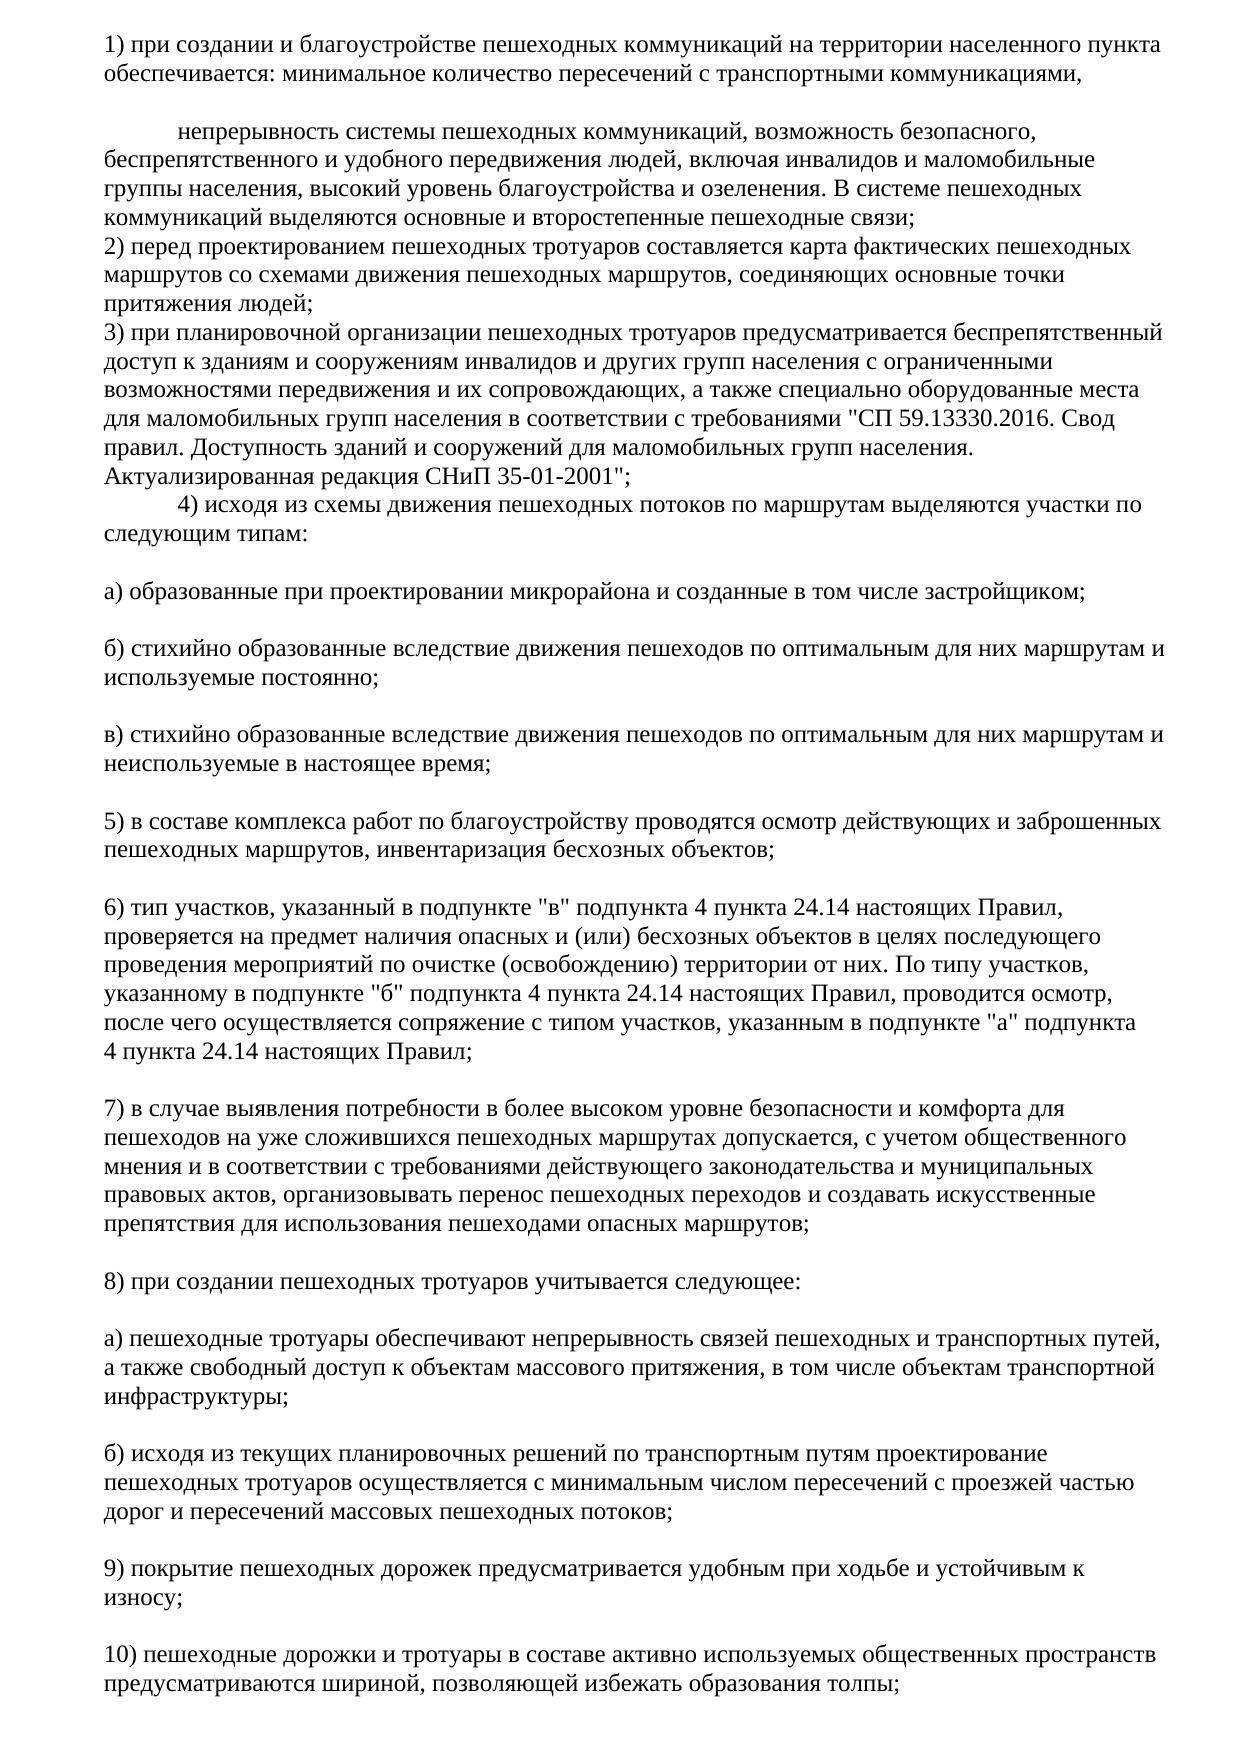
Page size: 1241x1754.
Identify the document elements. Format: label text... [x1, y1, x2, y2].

text 4) исходя из схемы движения пешеходных потоков по маршрутам выделяются участки по следующим типам: а) образованные при проектировании микрорайона и созданные в том числе застройщиком; б) стихийно образованные вследствие движения пешеходов по оптимальным для них маршрутам и используемые постоянно; в) стихийно образованные вследствие движения пешеходов по оптимальным для них маршрутам и неиспользуемые в настоящее время; 5) в составе комплекса работ по благоустройству проводятся осмотр действующих и заброшенных пешеходных маршрутов, инвентаризация бесхозных объектов; 6) тип участков, указанный в подпункте "в" подпункта 4 пункта 24.14 настоящих Правил, проверяется на предмет наличия опасных и (или) бесхозных объектов в целях последующего проведения мероприятий по очистке (освобождению) территории от них. По типу участков, указанному в подпункте "б" подпункта 4 пункта 24.14 настоящих Правил, проводится осмотр, после чего осуществляется сопряжение с типом участков, указанным в подпункте "а" подпункта 4 пункта 24.14 настоящих Правил; 7) в случае выявления потребности в более высоком уровне безопасности и комфорта для пешеходов на уже сложившихся пешеходных маршрутах допускается, с учетом общественного мнения и в соответствии с требованиями действующего законодательства и муниципальных правовых актов, организовывать перенос пешеходных переходов и создавать искусственные препятствия для использования пешеходами опасных маршрутов; 8) при создании пешеходных тротуаров учитывается следующее: а) пешеходные тротуары обеспечивают непрерывность связей пешеходных и транспортных путей, а также свободный доступ к объектам массового притяжения, в том числе объектам транспортной инфраструктуры; б) исходя из текущих планировочных решений по транспортным путям проектирование пешеходных тротуаров осуществляется с минимальным числом пересечений с проезжей частью дорог и пересечений массовых пешеходных потоков; 9) покрытие пешеходных дорожек предусматривается удобным при ходьбе и устойчивым к износу; 10) пешеходные дорожки и тротуары в составе активно используемых общественных пространств предусматриваются шириной, позволяющей избежать образования толпы; [103, 489, 1167, 1697]
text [103, 29, 1167, 87]
text непрерывность системы пешеходных коммуникаций, возможность безопасного, беспрепятственного и удобного передвижения людей, включая инвалидов и маломобильные группы населения, высокий уровень благоустройства и озеленения. В системе пешеходных коммуникаций выделяются основные и второстепенные пешеходные связи; 2) перед проектированием пешеходных тротуаров составляется карта фактических пешеходных маршрутов со схемами движения пешеходных маршрутов, соединяющих основные точки притяжения людей; 3) при планировочной организации пешеходных тротуаров предусматривается беспрепятственный доступ к зданиям и сооружениям инвалидов и других групп населения с ограниченными возможностями передвижения и их сопровождающих, а также специально оборудованные места для маломобильных групп населения в соответствии с требованиями "СП 59.13330.2016. Свод правил. Доступность зданий и сооружений для маломобильных групп населения. Актуализированная редакция СНиП 35-01-2001"; [103, 116, 1167, 489]
